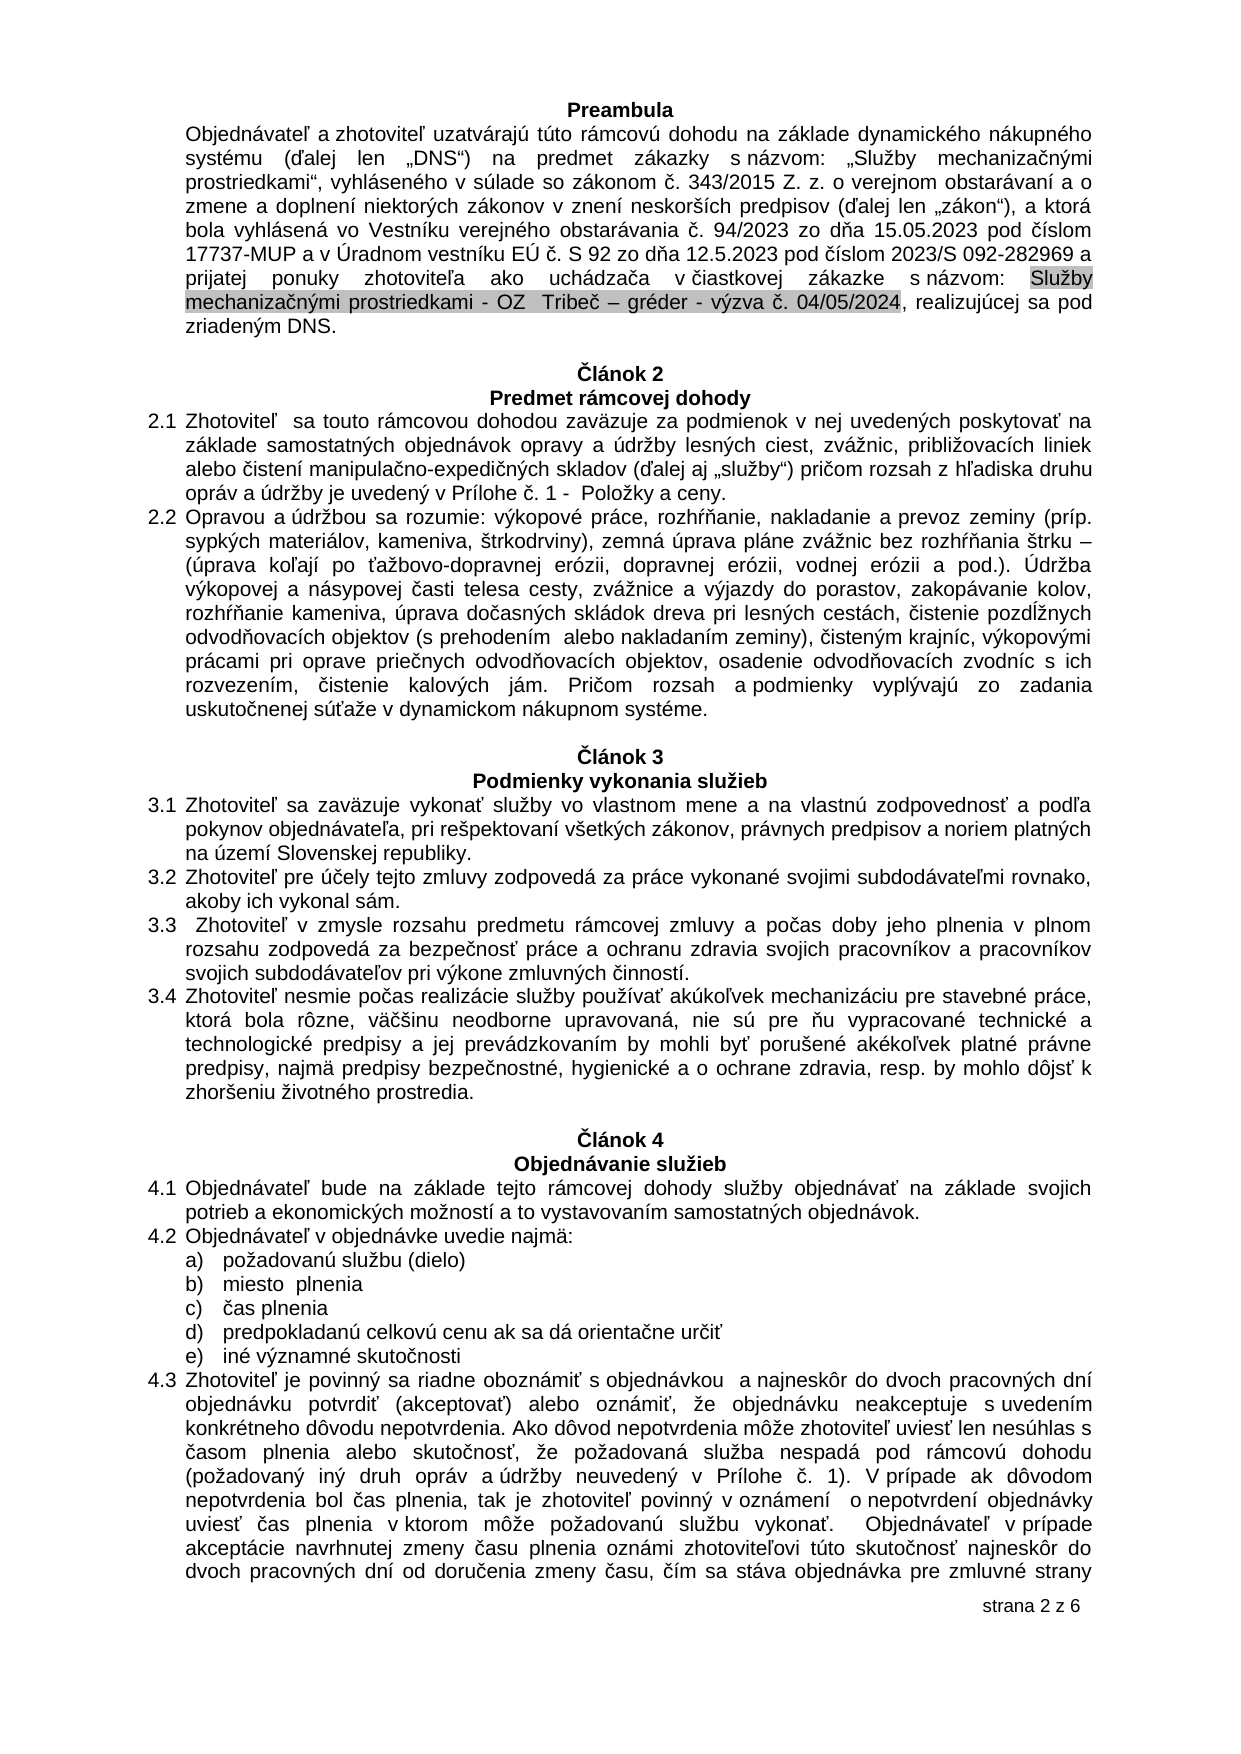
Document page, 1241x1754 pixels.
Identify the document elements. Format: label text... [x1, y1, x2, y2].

text Preambula [148, 98, 1093, 122]
text Podmienky vykonania služieb [148, 769, 1093, 793]
list požadovanú službu (dielo) [185, 1248, 1093, 1272]
text Predmet rámcovej dohody [148, 385, 1093, 409]
text Článok 4 [148, 1128, 1093, 1152]
list Zhotoviteľ pre účely tejto zmluvy zodpovedá za práce vykonané svojimi subdodávateľmi rovnako, akoby ich vykonal sám. [148, 864, 1093, 912]
list Objednávateľ v objednávke uvedie najmä: [148, 1224, 1093, 1248]
list Opravou a údržbou sa rozumie: výkopové práce, rozhŕňanie, nakladanie a prevoz zeminy (príp. sypkých materiálov, kameniva, štrkodrviny), zemná úprava pláne zvážnic bez rozhŕňania štrku – (úprava koľají po ťažbovo-dopravnej erózii, dopravnej erózii, vodnej erózii a pod.). Údržba výkopovej a násypovej časti telesa cesty, zvážnice a výjazdy do porastov, zakopávanie kolov, rozhŕňanie kameniva, úprava dočasných skládok dreva pri lesných cestách, čistenie pozdĺžnych odvodňovacích objektov (s prehodením alebo nakladaním zeminy), čisteným krajníc, výkopovými prácami pri oprave priečnych odvodňovacích objektov, osadenie odvodňovacích zvodníc s ich rozvezením, čistenie kalových jám. Pričom rozsah a podmienky vyplývajú zo zadania uskutočnenej súťaže v dynamickom nákupnom systéme. [148, 505, 1093, 721]
list miesto plnenia [185, 1272, 1093, 1296]
text Článok 3 [148, 745, 1093, 769]
list Objednávateľ a zhotoviteľ uzatvárajú túto rámcovú dohodu na základe dynamického nákupného systému (ďalej len „DNS“) na predmet zákazky s názvom: „Služby mechanizačnými prostriedkami“, vyhláseného v súlade so zákonom č. 343/2015 Z. z. o verejnom obstarávaní a o zmene a doplnení niektorých zákonov v znení neskorších predpisov (ďalej len „zákon“), a ktorá bola vyhlásená vo Vestníku verejného obstarávania č. 94/2023 zo dňa 15.05.2023 pod číslom 17737-MUP a v Úradnom vestníku EÚ č. S 92 zo dňa 12.5.2023 pod číslom 2023/S 092-282969 a prijatej ponuky zhotoviteľa ako uchádzača v čiastkovej zákazke s názvom: Služby mechanizačnými prostriedkami - OZ Tribeč – gréder - výzva č. 04/05/2024, realizujúcej sa pod zriadeným DNS. [185, 122, 1093, 337]
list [148, 1368, 1093, 1583]
text Objednávanie služieb [148, 1152, 1093, 1176]
text Článok 2 [148, 361, 1093, 385]
list Zhotoviteľ sa zaväzuje vykonať služby vo vlastnom mene a na vlastnú zodpovednosť a podľa pokynov objednávateľa, pri rešpektovaní všetkých zákonov, právnych predpisov a noriem platných na území Slovenskej republiky. [148, 793, 1093, 864]
list predpokladanú celkovú cenu ak sa dá orientačne určiť [185, 1320, 1093, 1344]
list Zhotoviteľ v zmysle rozsahu predmetu rámcovej zmluvy a počas doby jeho plnenia v plnom rozsahu zodpovedá za bezpečnosť práce a ochranu zdravia svojich pracovníkov a pracovníkov svojich subdodávateľov pri výkone zmluvných činností. [148, 912, 1093, 984]
list Zhotoviteľ sa touto rámcovou dohodou zaväzuje za podmienok v nej uvedených poskytovať na základe samostatných objednávok opravy a údržby lesných ciest, zvážnic, približovacích liniek alebo čistení manipulačno-expedičných skladov (ďalej aj „služby“) pričom rozsah z hľadiska druhu opráv a údržby je uvedený v Prílohe č. 1 - Položky a ceny. [148, 409, 1093, 505]
list Objednávateľ bude na základe tejto rámcovej dohody služby objednávať na základe svojich potrieb a ekonomických možností a to vystavovaním samostatných objednávok. [148, 1176, 1093, 1224]
list čas plnenia [185, 1296, 1093, 1320]
list Zhotoviteľ nesmie počas realizácie služby používať akúkoľvek mechanizáciu pre stavebné práce, ktorá bola rôzne, väčšinu neodborne upravovaná, nie sú pre ňu vypracované technické a technologické predpisy a jej prevádzkovaním by mohli byť porušené akékoľvek platné právne predpisy, najmä predpisy bezpečnostné, hygienické a o ochrane zdravia, resp. by mohlo dôjsť k zhoršeniu životného prostredia. [148, 984, 1093, 1104]
list iné významné skutočnosti [185, 1344, 1093, 1368]
